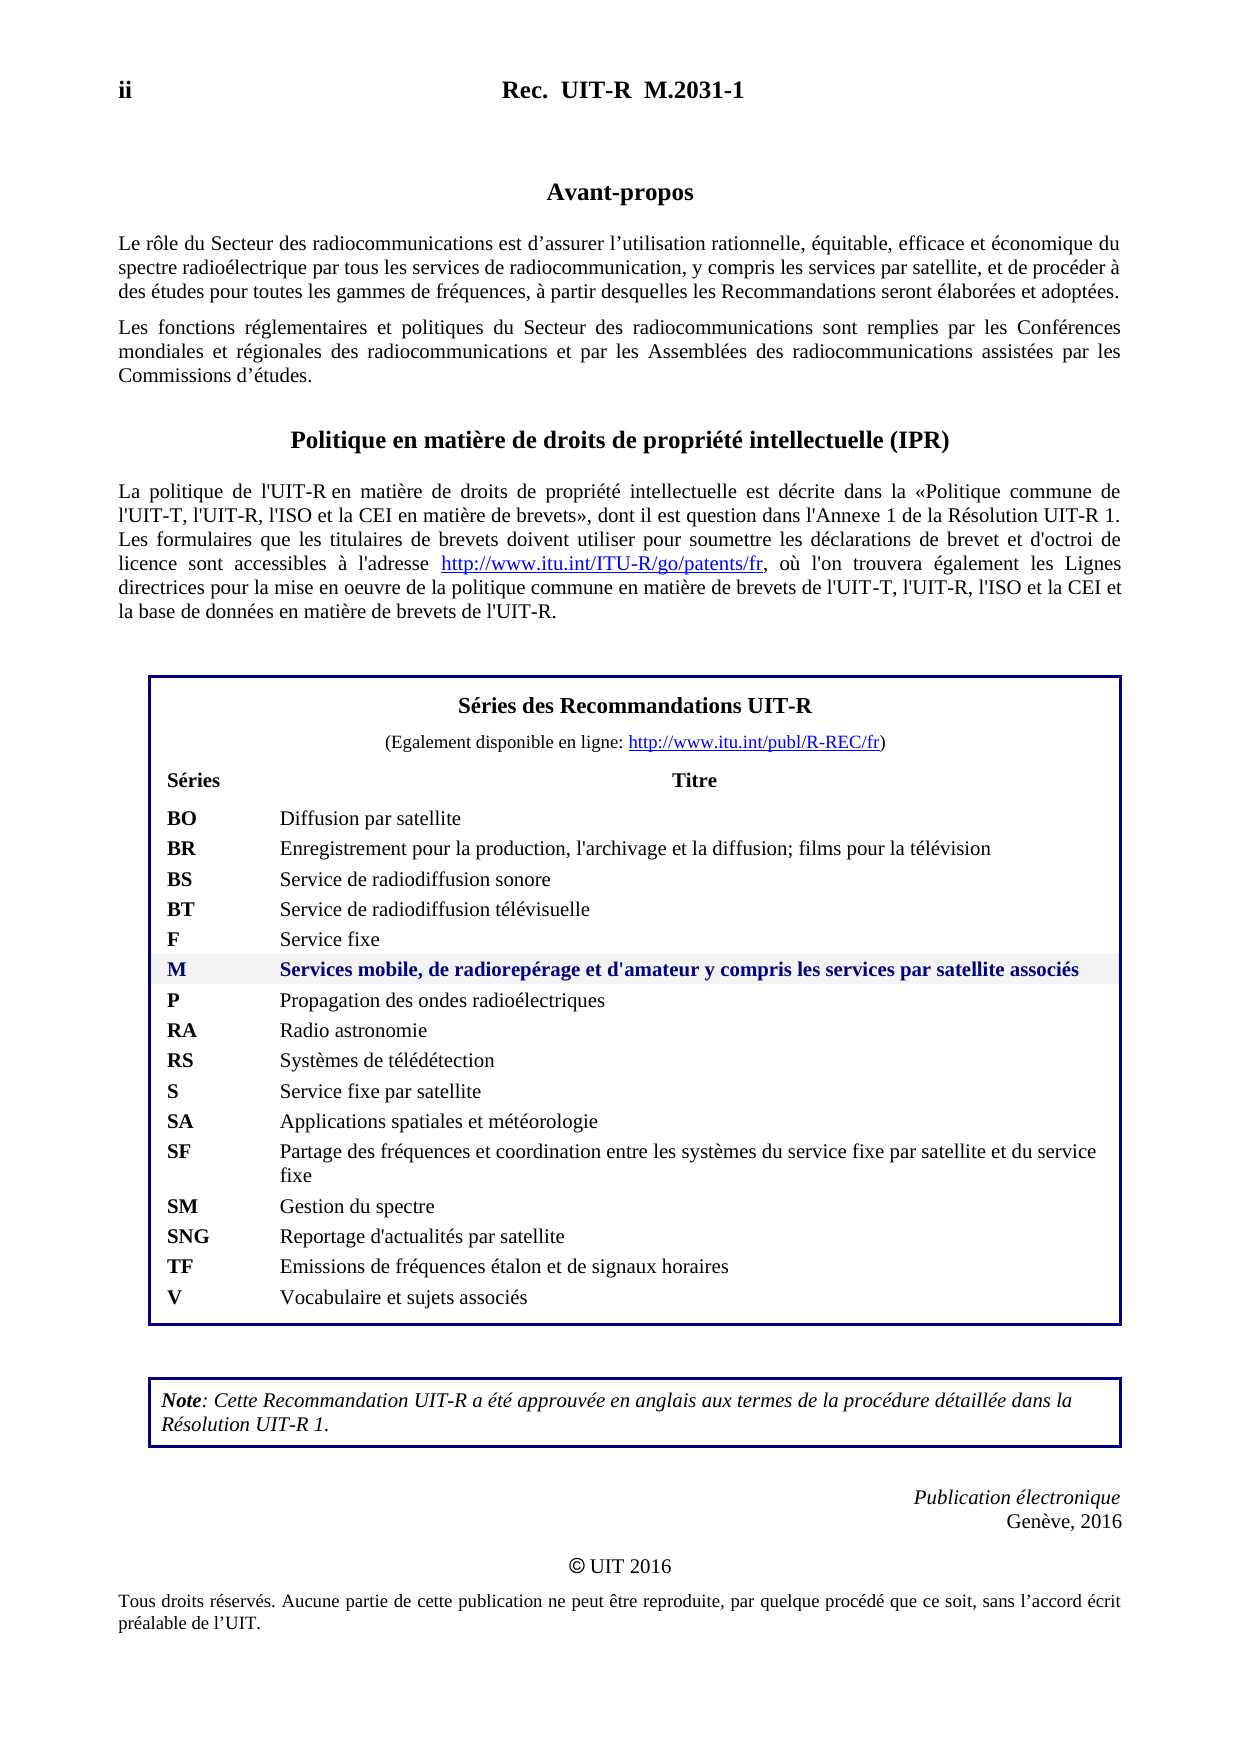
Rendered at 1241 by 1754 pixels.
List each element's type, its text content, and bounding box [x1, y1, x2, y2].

table_cell F [151, 924, 268, 954]
table_cell Service de radiodiffusion télévisuelle [268, 894, 1119, 924]
table_cell BT [151, 894, 268, 924]
table_cell Services mobile, de radiorepérage et d'amateur y compris les services par satellite associés [268, 954, 1119, 984]
table_cell BR [151, 833, 268, 863]
table_cell SM [151, 1191, 268, 1221]
text Tous droits réservés. Aucune partie de cette publication ne peut être reproduite, par quelque procédé que ce soit, sans l’accord écrit préalable de l’UIT. [118, 1590, 1122, 1633]
table_cell BO [151, 803, 268, 833]
table_cell Service fixe [268, 924, 1119, 954]
table_cell Reportage d'actualités par satellite [268, 1221, 1119, 1251]
table_cell P [151, 985, 268, 1015]
table_cell Enregistrement pour la production, l'archivage et la diffusion; films pour la télévision [268, 833, 1119, 863]
text Avant-propos [118, 177, 1122, 206]
text Les fonctions réglementaires et politiques du Secteur des radiocommunications sont remplies par les Conférences mondiales et régionales des radiocommunications et par les Assemblées des radiocommunications assistées par les Commissions d’études. [118, 315, 1122, 387]
table_cell Service de radiodiffusion sonore [268, 863, 1119, 894]
subtitle Politique en matière de droits de propriété intellectuelle (IPR) [118, 425, 1122, 454]
table_cell Gestion du spectre [268, 1191, 1119, 1221]
text Le rôle du Secteur des radiocommunications est d’assurer l’utilisation rationnelle, équitable, efficace et économique du spectre radioélectrique par tous les services de radiocommunication, y compris les services par satellite, et de procéder à des études pour toutes les gammes de fréquences, à partir desquelles les Recommandations seront élaborées et adoptées. [118, 231, 1122, 303]
table_cell SF [151, 1136, 268, 1191]
table_cell RA [151, 1015, 268, 1045]
table_cell BS [151, 863, 268, 894]
table_cell V [151, 1281, 268, 1323]
text La politique de l'UIT-R en matière de droits de propriété intellectuelle est décrite dans la «Politique commune de l'UIT-T, l'UIT-R, l'ISO et la CEI en matière de brevets», dont il est question dans l'Annexe 1 de la Résolution UIT-R 1. Les formulaires que les titulaires de brevets doivent utiliser pour soumettre les déclarations de brevet et d'octroi de licence sont accessibles à l'adresse http://www.itu.int/ITU-R/go/patents/fr, où l'on trouvera également les Lignes directrices pour la mise en oeuvre de la politique commune en matière de brevets de l'UIT-T, l'UIT-R, l'ISO et la CEI et la base de données en matière de brevets de l'UIT-R. [118, 479, 1122, 623]
table_cell S [151, 1076, 268, 1106]
table_cell Propagation des ondes radioélectriques [268, 985, 1119, 1015]
table_cell TF [151, 1251, 268, 1281]
text Genève, 2016 [118, 1509, 1122, 1533]
table_header Note: Cette Recommandation UIT-R a été approuvée en anglais aux termes de la procédure détaillée dans la Résolution UIT-R 1. [151, 1380, 1119, 1445]
table_cell SNG [151, 1221, 268, 1251]
text UIT 2016 [118, 1553, 1122, 1578]
table_cell M [151, 954, 268, 984]
table_cell Titre [268, 759, 1119, 803]
table_header Séries des Recommandations UIT-R (Egalement disponible en ligne: http://www.itu.int/publ/R-REC/fr) [151, 678, 1119, 759]
table_cell Radio astronomie [268, 1015, 1119, 1045]
table_cell Vocabulaire et sujets associés [268, 1281, 1119, 1323]
table_cell RS [151, 1045, 268, 1076]
table_cell Séries [151, 759, 268, 803]
table_cell SA [151, 1106, 268, 1136]
table_cell Systèmes de télédétection [268, 1045, 1119, 1076]
text Publication électronique [118, 1484, 1122, 1509]
table_cell Service fixe par satellite [268, 1076, 1119, 1106]
table_cell Partage des fréquences et coordination entre les systèmes du service fixe par satellite et du service fixe [268, 1136, 1119, 1191]
table_cell Applications spatiales et météorologie [268, 1106, 1119, 1136]
table_cell Diffusion par satellite [268, 803, 1119, 833]
table_cell Emissions de fréquences étalon et de signaux horaires [268, 1251, 1119, 1281]
